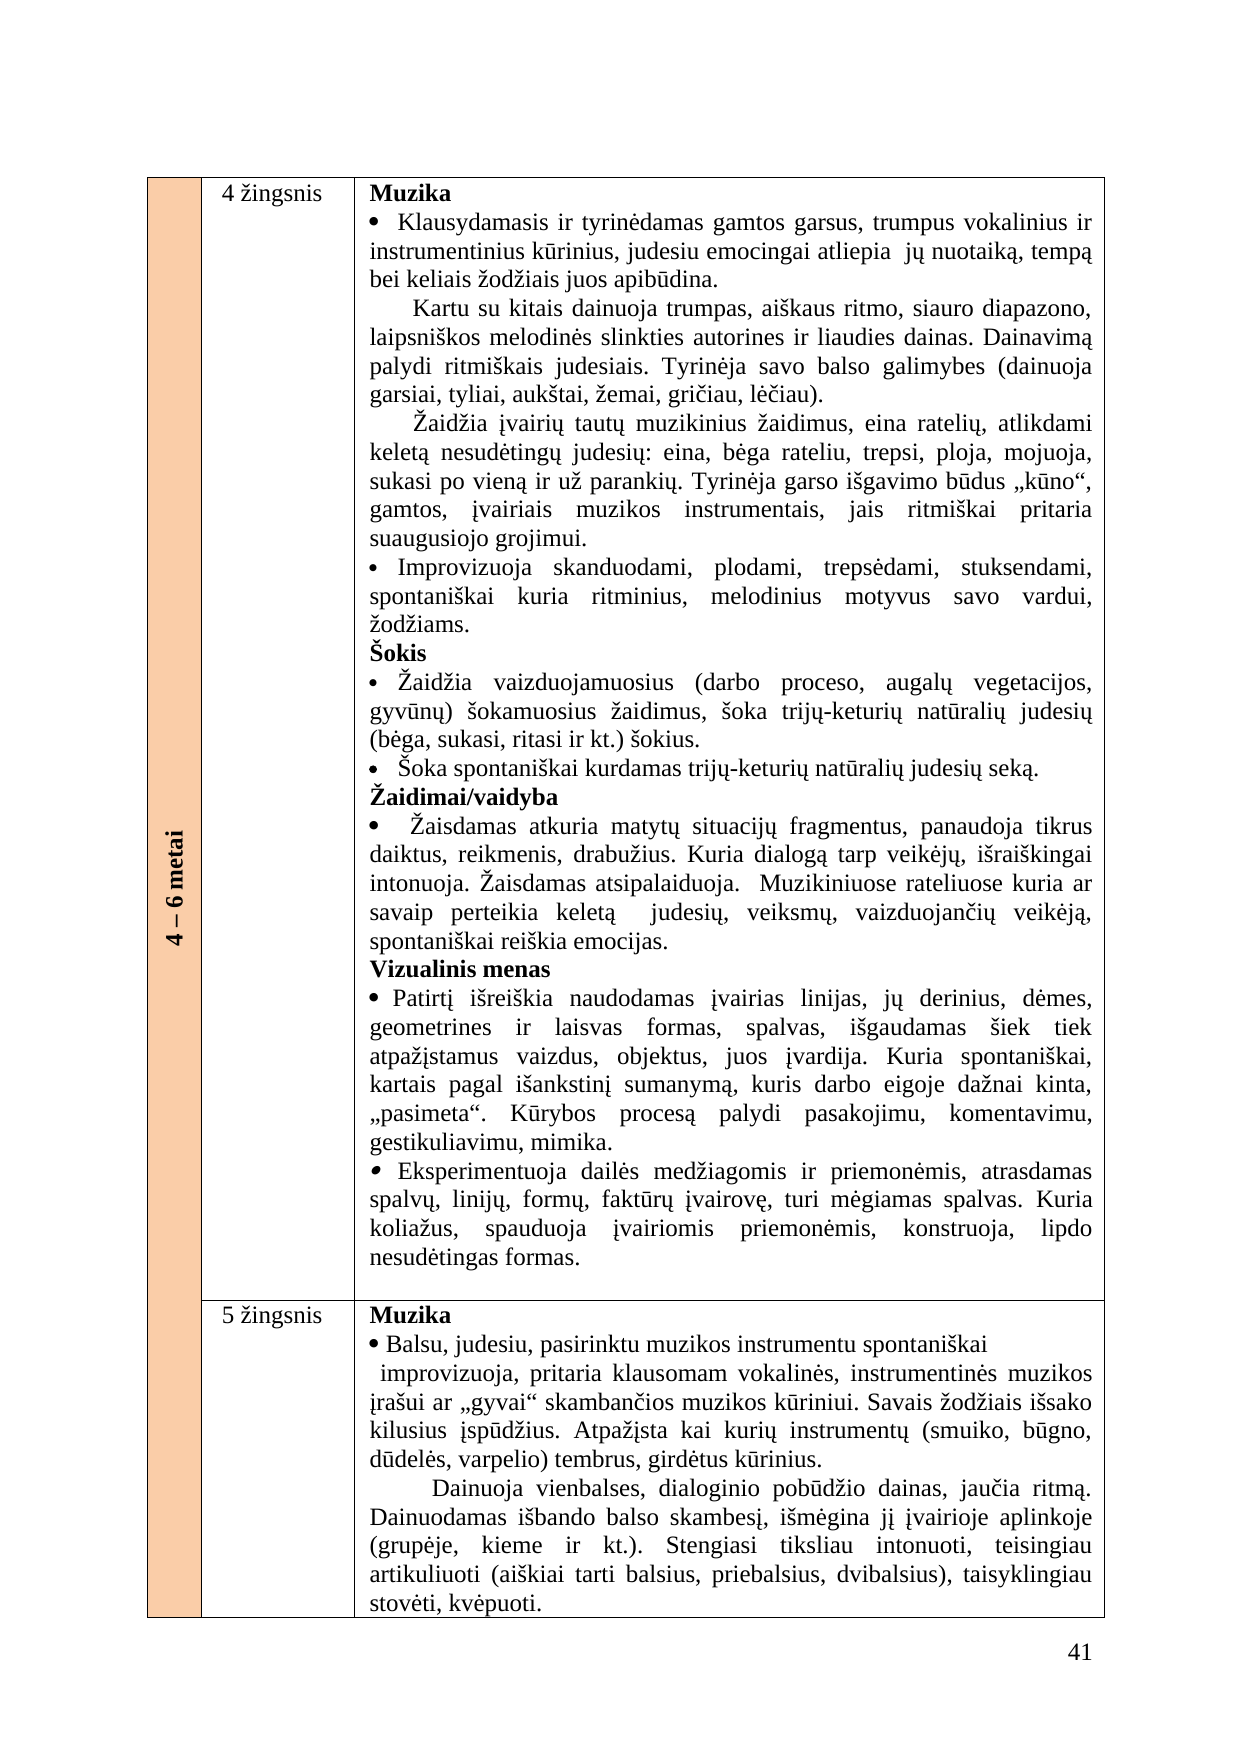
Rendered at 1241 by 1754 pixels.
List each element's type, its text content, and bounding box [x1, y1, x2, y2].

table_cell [355, 1301, 1104, 1617]
table_cell Muzika Klausydamasis ir tyrinėdamas gamtos garsus, trumpus vokalinius ir instrumentinius kūrinius, judesiu emocingai atliepia jų nuotaiką, tempą bei keliais žodžiais juos apibūdina. Kartu su kitais dainuoja trumpas, aiškaus ritmo, siauro diapazono, laipsniškos melodinės slinkties autorines ir liaudies dainas. Dainavimą palydi ritmiškais judesiais. Tyrinėja savo balso galimybes (dainuoja garsiai, tyliai, aukštai, žemai, gričiau, lėčiau). Žaidžia įvairių tautų muzikinius žaidimus, eina ratelių, atlikdami keletą nesudėtingų judesių: eina, bėga rateliu, trepsi, ploja, mojuoja, sukasi po vieną ir už parankių. Tyrinėja garso išgavimo būdus „kūno“, gamtos, įvairiais muzikos instrumentais, jais ritmiškai pritaria suaugusiojo grojimui. Improvizuoja skanduodami, plodami, trepsėdami, stuksendami, spontaniškai kuria ritminius, melodinius motyvus savo vardui, žodžiams. Šokis Žaidžia vaizduojamuosius (darbo proceso, augalų vegetacijos, gyvūnų) šokamuosius žaidimus, šoka trijų-keturių natūralių judesių (bėga, sukasi, ritasi ir kt.) šokius. Šoka spontaniškai kurdamas trijų-keturių natūralių judesių seką. Žaidimai/vaidyba Žaisdamas atkuria matytų situacijų fragmentus, panaudoja tikrus daiktus, reikmenis, drabužius. Kuria dialogą tarp veikėjų, išraiškingai intonuoja. Žaisdamas atsipalaiduoja. Muzikiniuose rateliuose kuria ar savaip perteikia keletą judesių, veiksmų, vaizduojančių veikėją, spontaniškai reiškia emocijas. Vizualinis menas Patirtį išreiškia naudodamas įvairias linijas, jų derinius, dėmes, geometrines ir laisvas formas, spalvas, išgaudamas šiek tiek atpažįstamus vaizdus, objektus, juos įvardija. Kuria spontaniškai, kartais pagal išankstinį sumanymą, kuris darbo eigoje dažnai kinta, „pasimeta“. Kūrybos procesą palydi pasakojimu, komentavimu, gestikuliavimu, mimika. Eksperimentuoja dailės medžiagomis ir priemonėmis, atrasdamas spalvų, linijų, formų, faktūrų įvairovę, turi mėgiamas spalvas. Kuria koliažus, spauduoja įvairiomis priemonėmis, konstruoja, lipdo nesudėtingas formas. [355, 178, 1104, 1299]
table_cell 4 žingsnis [202, 178, 354, 1299]
table_cell 4 – 6 metai [148, 178, 201, 1617]
table_cell 5 žingsnis [202, 1301, 354, 1617]
